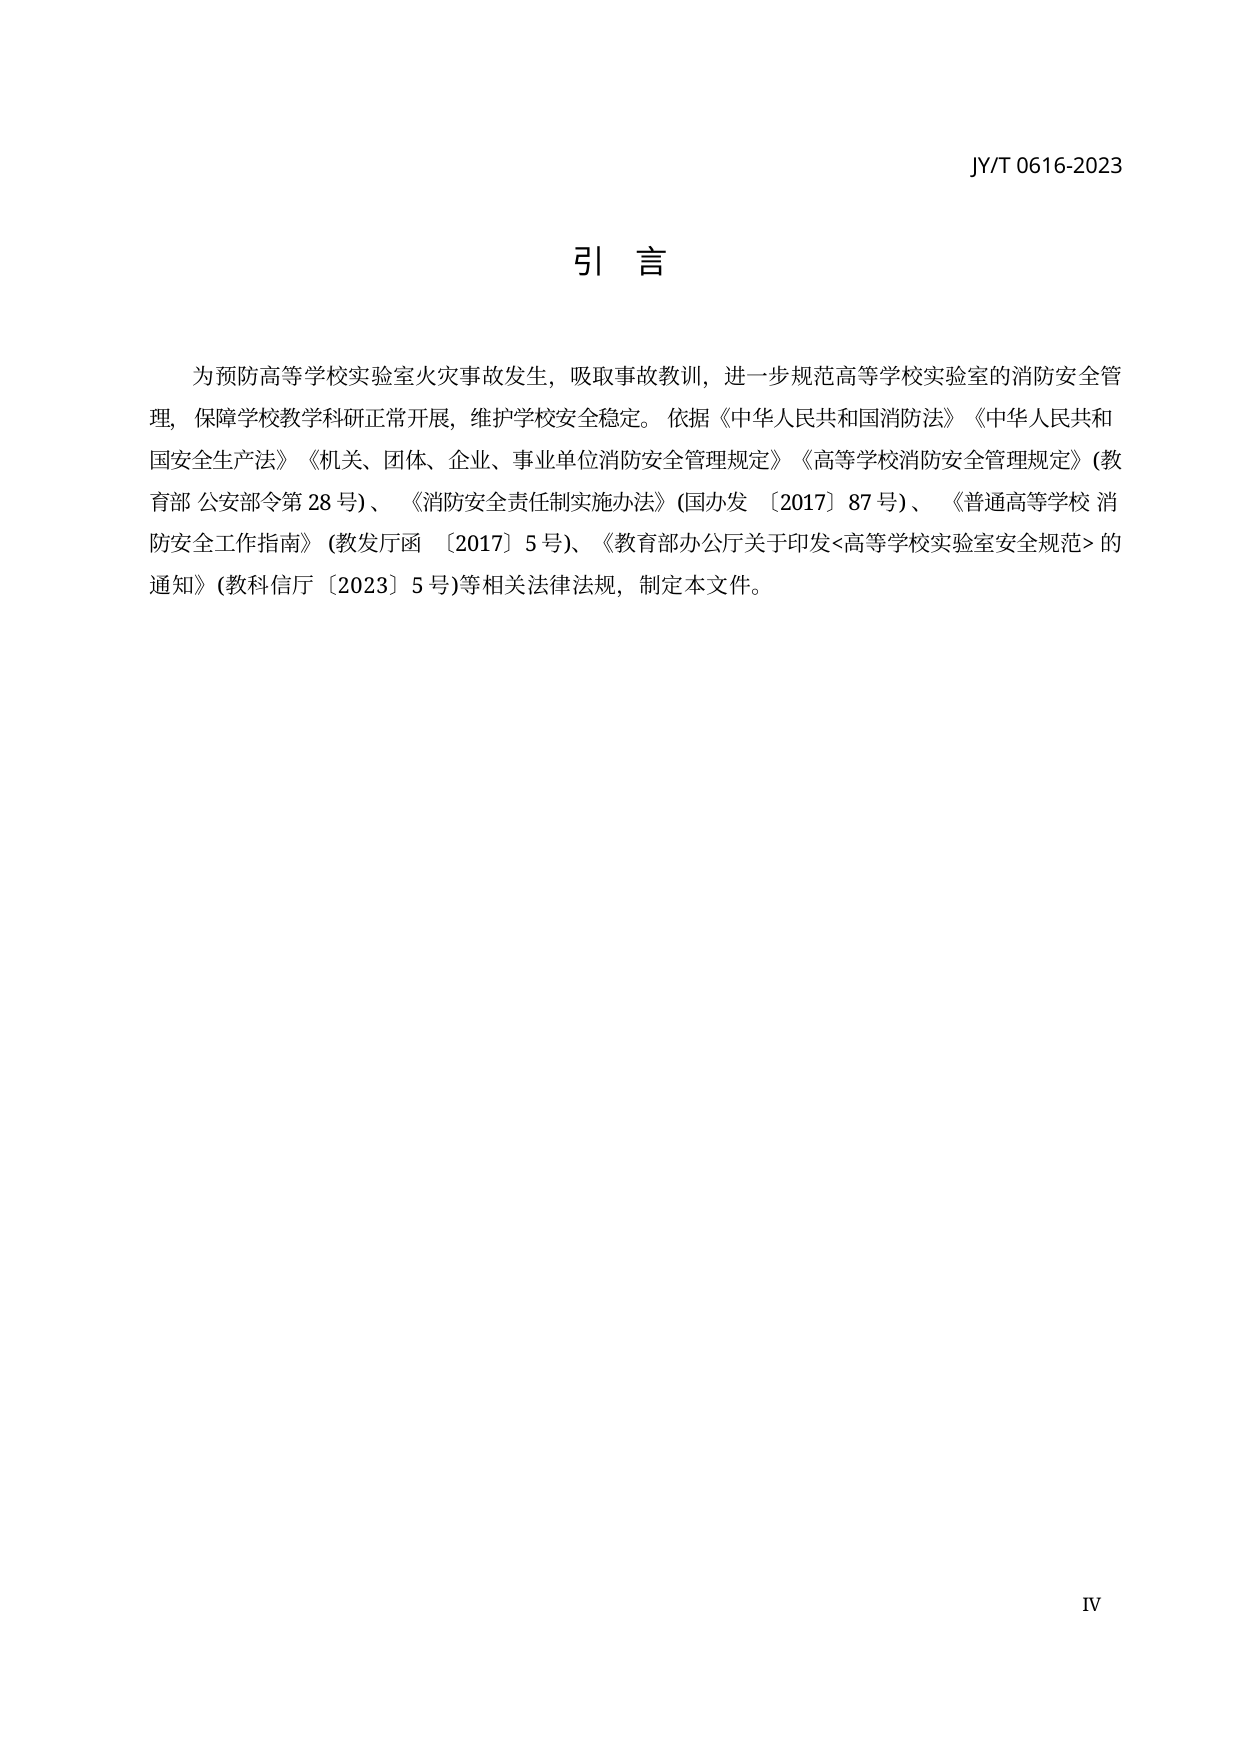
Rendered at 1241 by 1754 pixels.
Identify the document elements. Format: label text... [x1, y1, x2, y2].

text JY/T 0616-2023 [149, 151, 1122, 179]
text 引 言 [572, 238, 1123, 282]
text 为预防高等学校实验室火灾事故发生，吸取事故教训，进一步规范高等学校实验室的消防安全管 [193, 361, 1123, 390]
text 理， 保障学校教学科研正常开展，维护学校安全稳定。 依据《中华人民共和国消防法》《中华人民共和 国安全生产法》《机关、团体、企业、事业单位消防安全管理规定》《高等学校消防安全管理规定》(教 育部 公安部令第28号) 、 《消防安全责任制实施办法》(国办发 〔2017〕87 号) 、 《普通高等学校 消防安全工作指南》 (教发厅函 〔2017〕5号)、《教育部办公厅关于印发<高等学校实验室安全规范> 的通知》(教科信厅〔2023〕5号)等相关法律法规，制定本文件。 [149, 401, 1123, 600]
